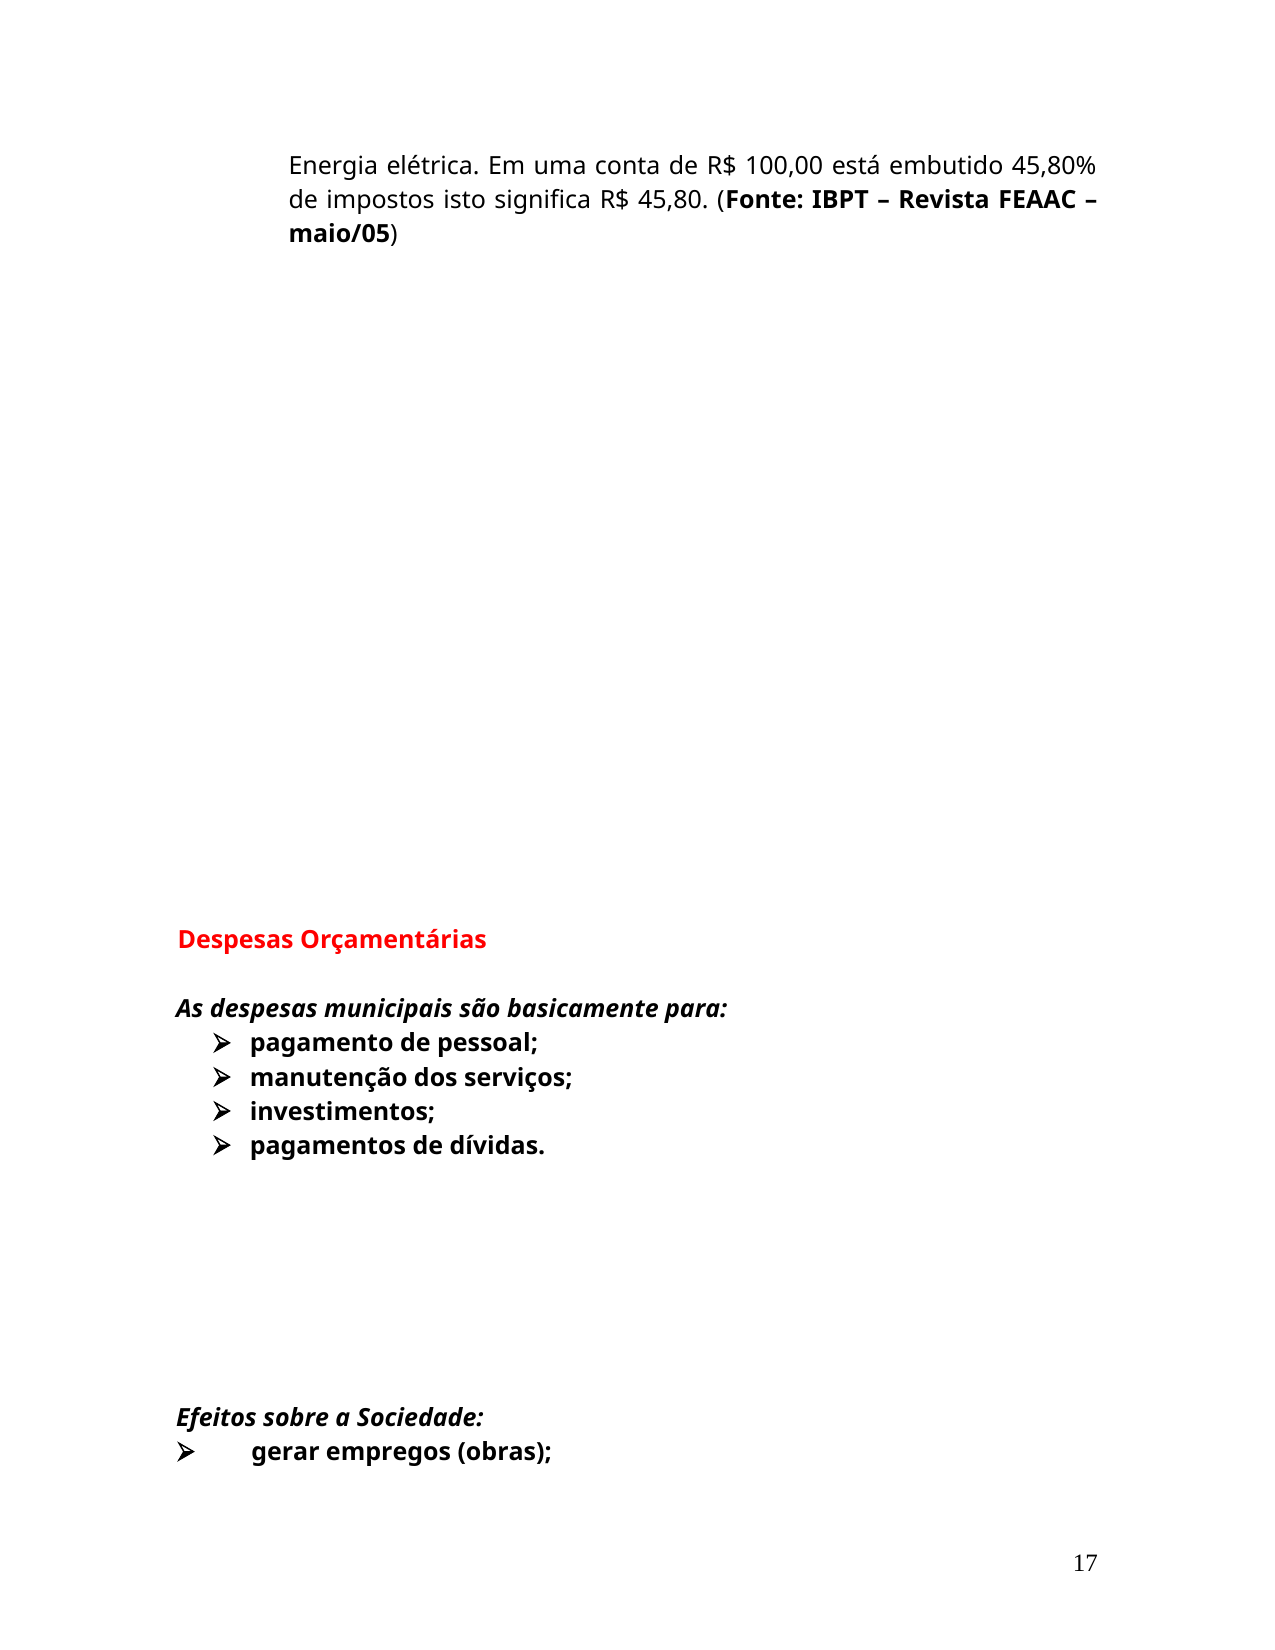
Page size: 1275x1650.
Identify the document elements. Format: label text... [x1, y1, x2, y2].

list gerar empregos (obras); [176, 1434, 1098, 1468]
list manutenção dos serviços; [212, 1059, 1098, 1093]
text Energia elétrica. Em uma conta de R$ 100,00 está embutido 45,80% de impostos isto significa R$ 45,80. (Fonte: IBPT – Revista FEAAC – maio/05) [288, 148, 1098, 250]
text Despesas Orçamentárias [177, 922, 1098, 956]
list investimentos; [212, 1093, 1098, 1127]
list pagamento de pessoal; [212, 1025, 1098, 1059]
text As despesas municipais são basicamente para: [176, 991, 1098, 1025]
text Efeitos sobre a Sociedade: [176, 1400, 1098, 1434]
list pagamentos de dívidas. [212, 1127, 1098, 1161]
